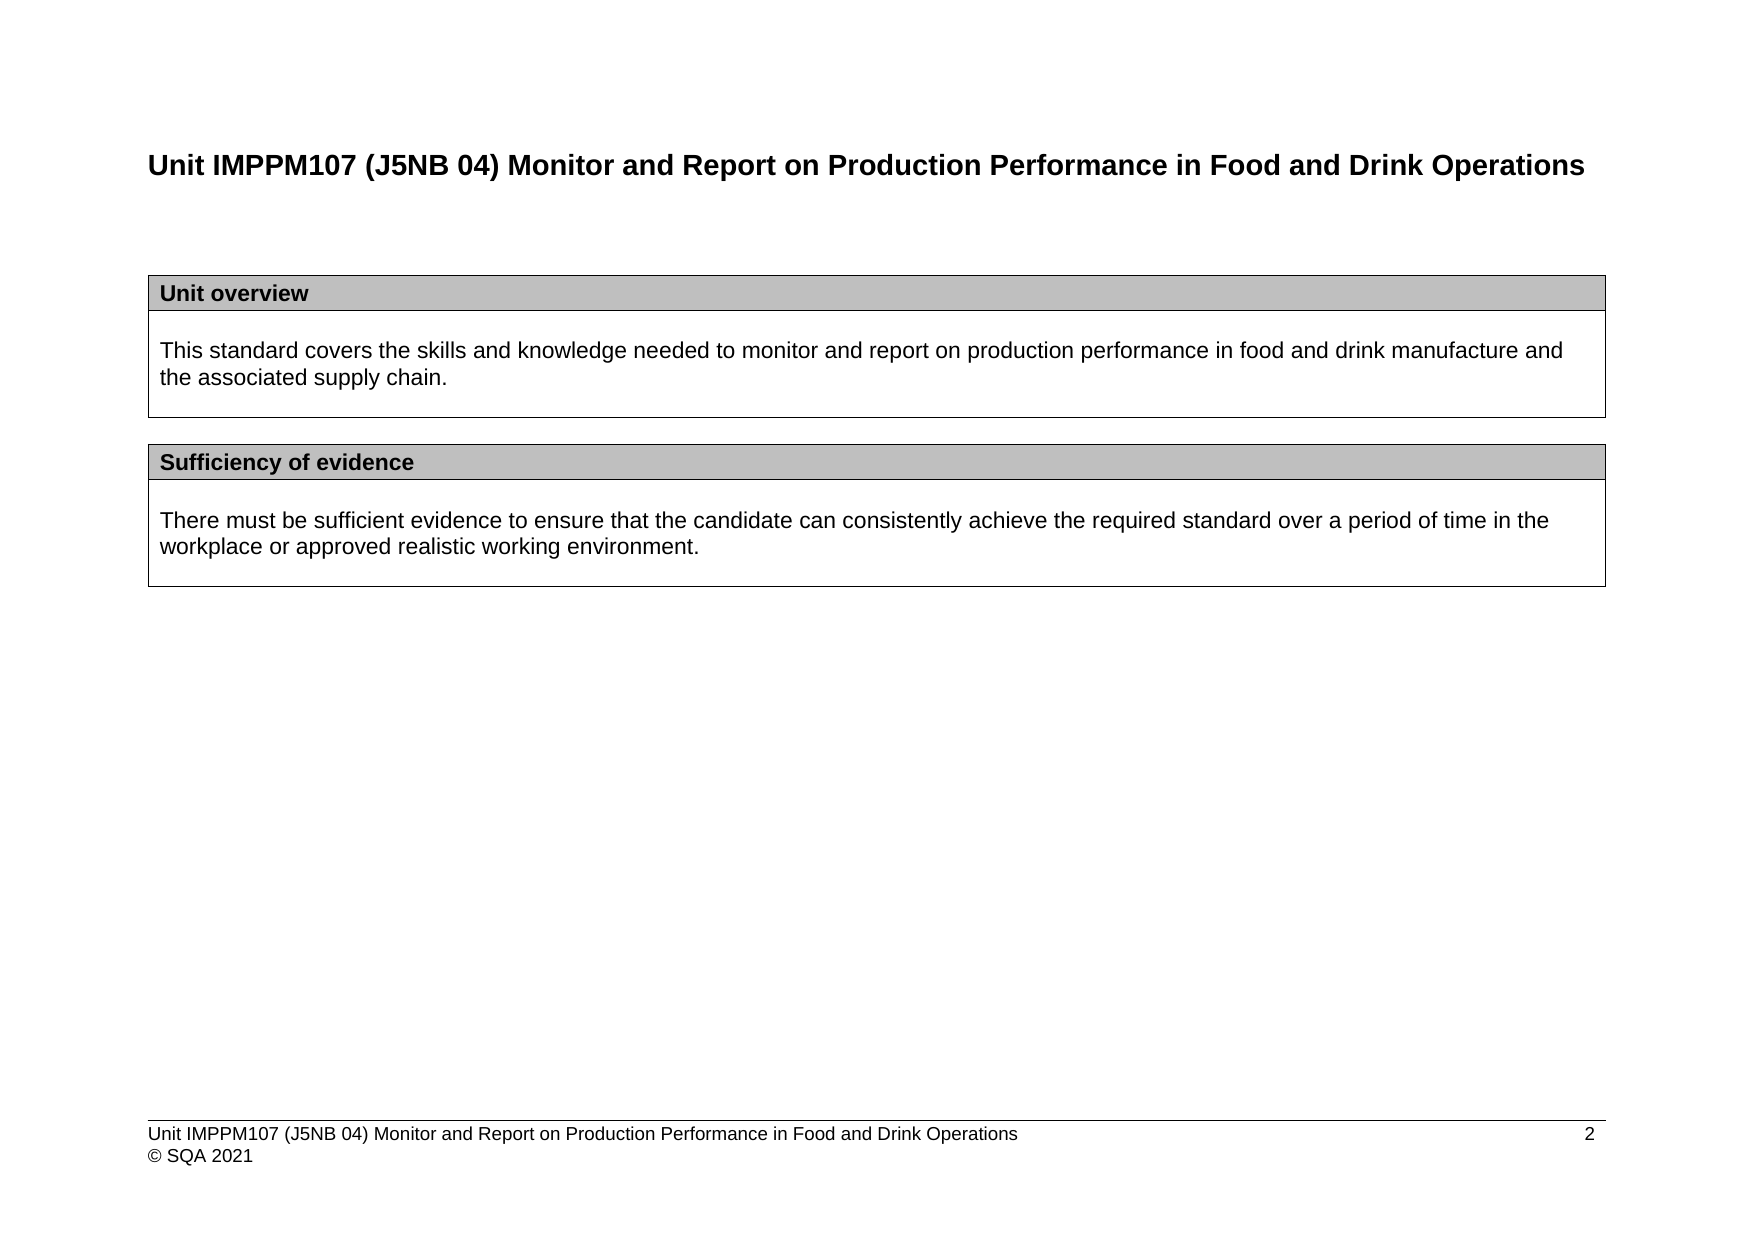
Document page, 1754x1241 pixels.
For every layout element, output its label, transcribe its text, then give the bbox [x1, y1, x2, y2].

table_header Unit overview [149, 276, 1605, 310]
table_cell There must be sufficient evidence to ensure that the candidate can consistently achieve the required standard over a period of time in the workplace or approved realistic working environment. [149, 480, 1605, 586]
title Unit IMPPM107 (J5NB 04) Monitor and Report on Production Performance in Food and Drink Operations [148, 148, 1606, 181]
table_cell This standard covers the skills and knowledge needed to monitor and report on production performance in food and drink manufacture and the associated supply chain. [149, 311, 1605, 417]
table_header Sufficiency of evidence [149, 445, 1605, 479]
